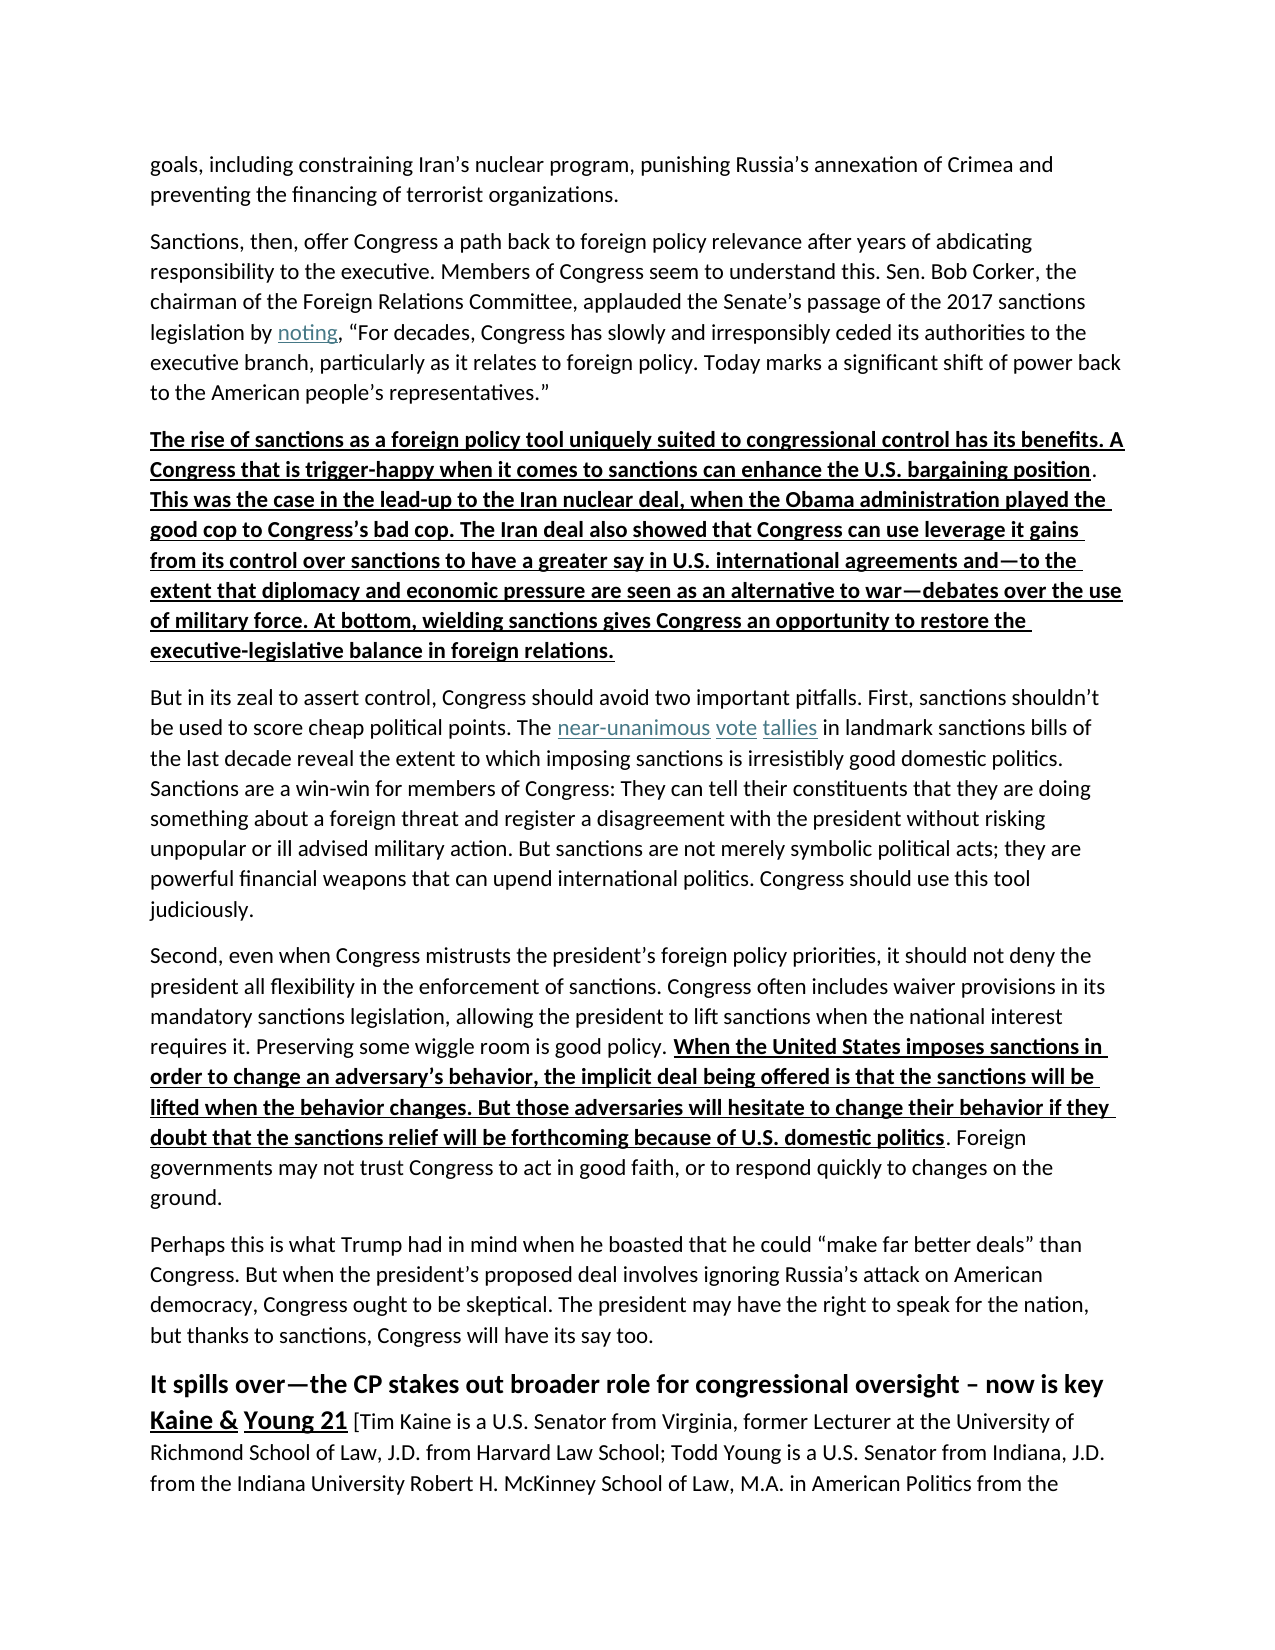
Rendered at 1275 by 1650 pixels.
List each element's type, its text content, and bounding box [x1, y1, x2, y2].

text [150, 150, 1125, 208]
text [150, 1403, 1125, 1497]
text But in its zeal to assert control, Congress should avoid two important pitfalls. First, sanctions shouldn’t be used to score cheap political points. The near-unanimous vote tallies in landmark sanctions bills of the last decade reveal the extent to which imposing sanctions is irresistibly good domestic politics. Sanctions are a win-win for members of Congress: They can tell their constituents that they are doing something about a foreign threat and register a disagreement with the president without risking unpopular or ill advised military action. But sanctions are not merely symbolic political acts; they are powerful financial weapons that can upend international politics. Congress should use this tool judiciously. [150, 683, 1125, 923]
text Sanctions, then, offer Congress a path back to foreign policy relevance after years of abdicating responsibility to the executive. Members of Congress seem to understand this. Sen. Bob Corker, the chairman of the Foreign Relations Committee, applauded the Senate’s passage of the 2017 sanctions legislation by noting, “For decades, Congress has slowly and irresponsibly ceded its authorities to the executive branch, particularly as it relates to foreign policy. Today marks a significant shift of power back to the American people’s representatives.” [150, 227, 1125, 406]
text The rise of sanctions as a foreign policy tool uniquely suited to congressional control has its benefits. A Congress that is trigger-happy when it comes to sanctions can enhance the U.S. bargaining position. This was the case in the lead-up to the Iran nuclear deal, when the Obama administration played the good cop to Congress’s bad cop. The Iran deal also showed that Congress can use leverage it gains from its control over sanctions to have a greater say in U.S. international agreements and—to the extent that diplomacy and economic pressure are seen as an alternative to war—debates over the use of military force. At bottom, wielding sanctions gives Congress an opportunity to restore the executive-legislative balance in foreign relations. [150, 451, 1125, 664]
text Perhaps this is what Trump had in mind when he boasted that he could “make far better deals” than Congress. But when the president’s proposed deal involves ignoring Russia’s attack on American democracy, Congress ought to be skeptical. The president may have the right to speak for the nation, but thanks to sanctions, Congress will have its say too. [150, 1230, 1125, 1349]
text Second, even when Congress mistrusts the president’s foreign policy priorities, it should not deny the president all flexibility in the enforcement of sanctions. Congress often includes waiver provisions in its mandatory sanctions legislation, allowing the president to lift sanctions when the national interest requires it. Preserving some wiggle room is good policy. When the United States imposes sanctions in order to change an adversary’s behavior, the implicit deal being offered is that the sanctions will be lifted when the behavior changes. But those adversaries will hesitate to change their behavior if they doubt that the sanctions relief will be forthcoming because of U.S. domestic politics. Foreign governments may not trust Congress to act in good faith, or to respond quickly to changes on the ground. [150, 942, 1125, 1211]
subtitle It spills over—the CP stakes out broader role for congressional oversight – now is key [150, 1368, 1125, 1401]
